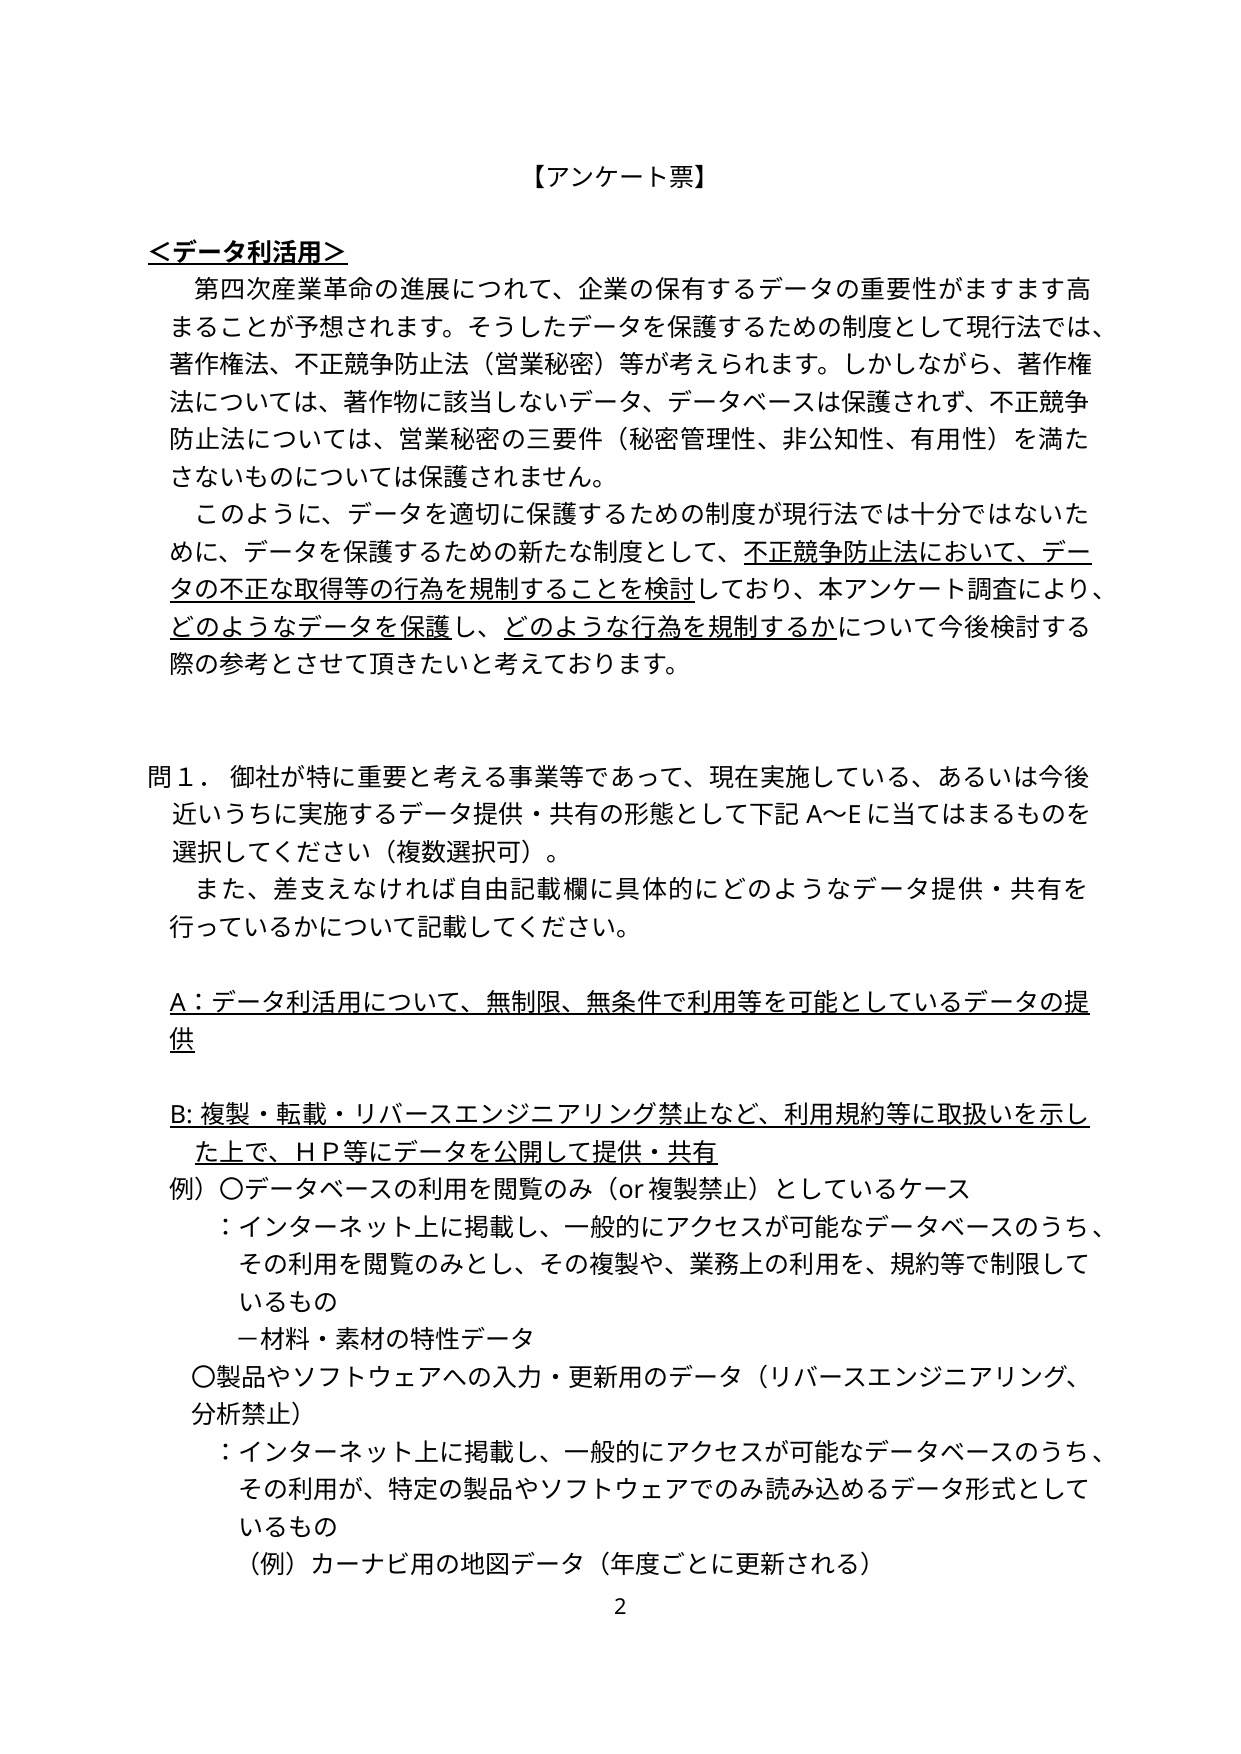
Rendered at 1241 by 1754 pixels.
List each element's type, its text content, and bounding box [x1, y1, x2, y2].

text 第四次産業革命の進展につれて、企業の保有するデータの重要性がますます高まることが予想されます。そうしたデータを保護するための制度として現行法では、著作権法、不正競争防止法（営業秘密）等が考えられます。しかしながら、著作権法については、著作物に該当しないデータ、データベースは保護されず、不正競争防止法については、営業秘密の三要件（秘密管理性、非公知性、有用性）を満たさないものについては保護されません。 [169, 269, 1092, 494]
text ：インターネット上に掲載し、一般的にアクセスが可能なデータベースのうち、その利用を閲覧のみとし、その複製や、業務上の利用を、規約等で制限しているもの [213, 1207, 1092, 1319]
text 〇製品やソフトウェアへの入力・更新用のデータ（リバースエンジニアリング、分析禁止） [191, 1357, 1092, 1432]
text 問１． 御社が特に重要と考える事業等であって、現在実施している、あるいは今後近いうちに実施するデータ提供・共有の形態として下記A～Eに当てはまるものを選択してください（複数選択可）。 [148, 757, 1092, 869]
text －材料・素材の特性データ [235, 1319, 1092, 1357]
text ＜データ利活用＞ [148, 232, 1092, 269]
text A：データ利活用について、無制限、無条件で利用等を可能としているデータの提供 [169, 982, 1092, 1057]
text 例）〇データベースの利用を閲覧のみ（or複製禁止）としているケース [169, 1169, 1092, 1207]
text このように、データを適切に保護するための制度が現行法では十分ではないために、データを保護するための新たな制度として、不正競争防止法において、データの不正な取得等の行為を規制することを検討しており、本アンケート調査により、どのようなデータを保護し、どのような行為を規制するかについて今後検討する際の参考とさせて頂きたいと考えております。 [169, 494, 1092, 682]
text ：インターネット上に掲載し、一般的にアクセスが可能なデータベースのうち、その利用が、特定の製品やソフトウェアでのみ読み込めるデータ形式としているもの [213, 1432, 1092, 1544]
text B: 複製・転載・リバースエンジニアリング禁止など、利用規約等に取扱いを示した上で、ＨＰ等にデータを公開して提供・共有 [169, 1094, 1092, 1169]
text （例）カーナビ用の地図データ（年度ごとに更新される） [235, 1544, 1092, 1582]
text また、差支えなければ自由記載欄に具体的にどのようなデータ提供・共有を行っているかについて記載してください。 [169, 869, 1092, 944]
text 【アンケート票】 [148, 157, 1092, 194]
